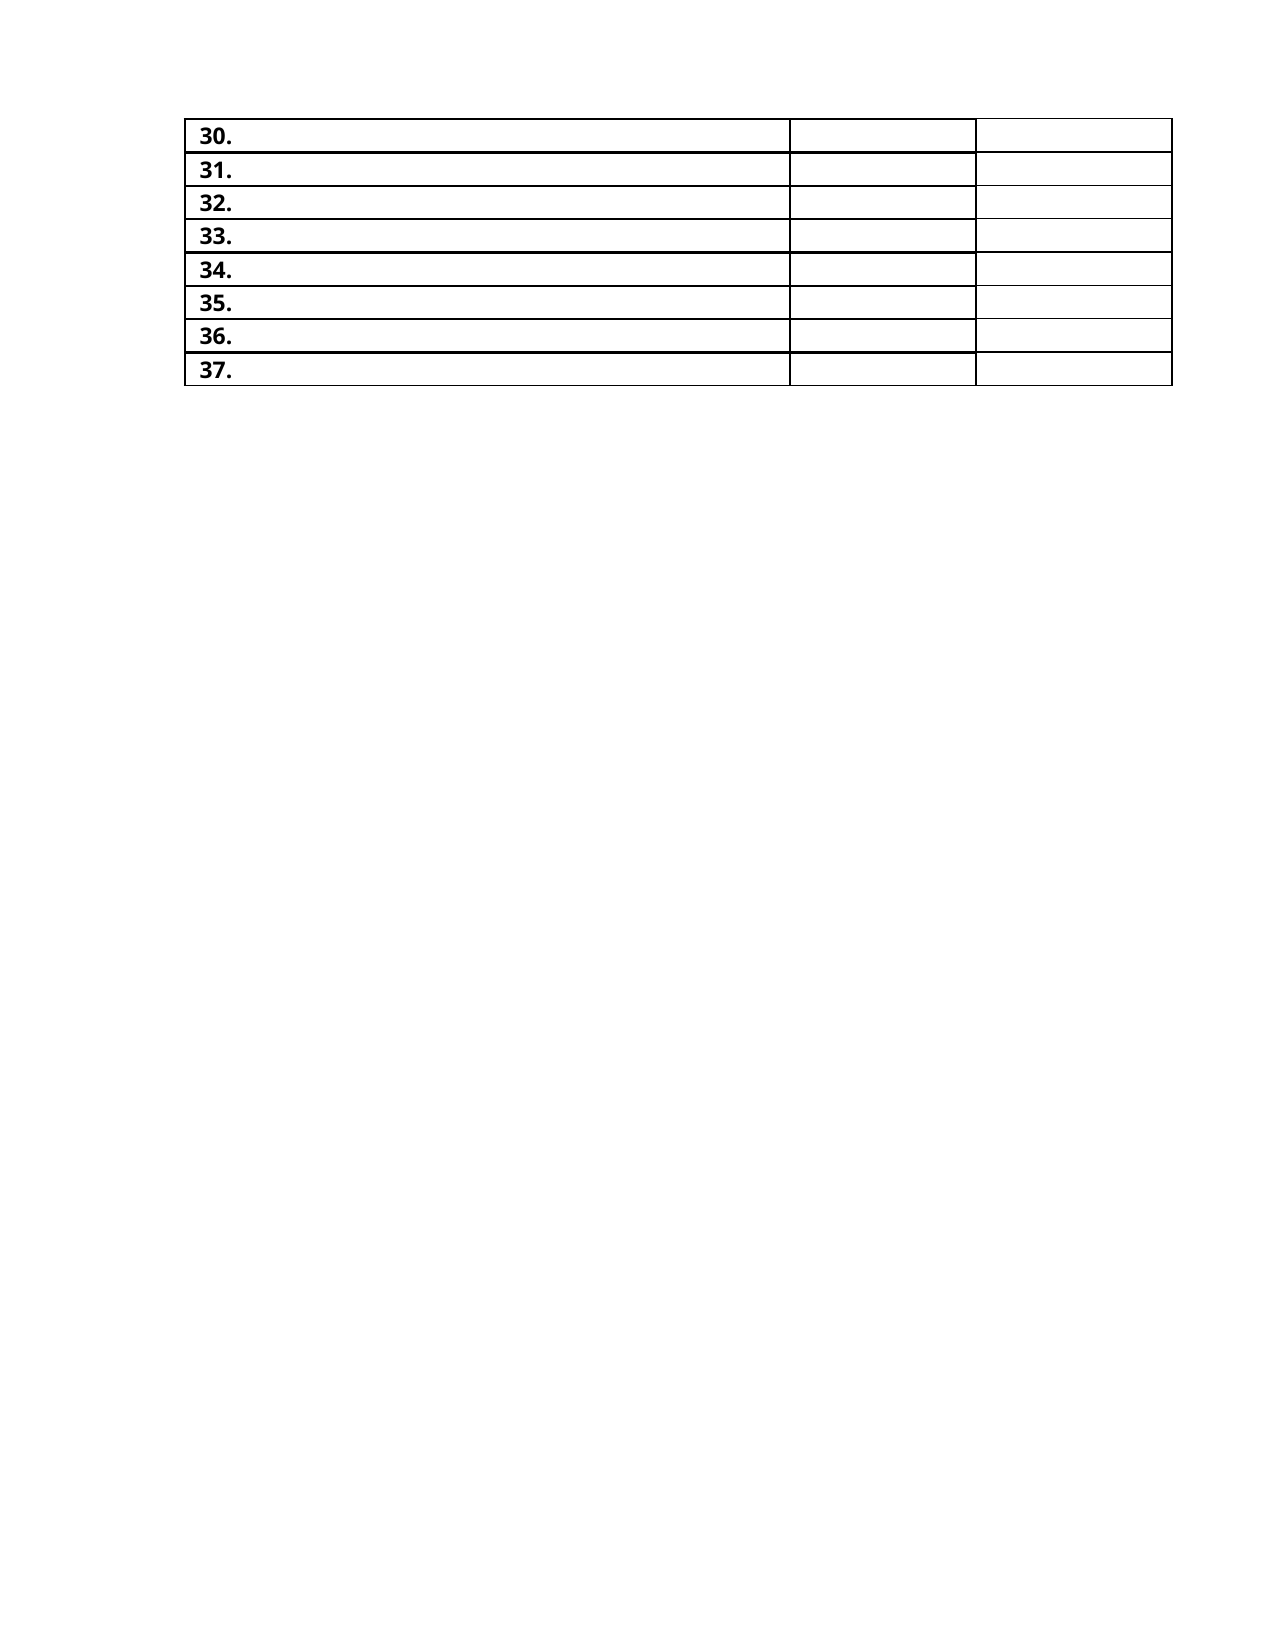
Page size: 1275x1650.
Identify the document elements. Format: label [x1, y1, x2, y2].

table_cell [186, 187, 789, 218]
table_cell [791, 287, 975, 318]
table_cell [186, 154, 789, 185]
table_cell [791, 154, 975, 185]
table_cell [977, 119, 1171, 151]
table_cell [977, 153, 1171, 185]
table_cell [977, 353, 1171, 385]
table_cell [977, 219, 1171, 251]
table_cell [186, 220, 789, 251]
table_cell [977, 286, 1171, 318]
table_cell [977, 319, 1171, 351]
table_cell [186, 287, 789, 318]
table_cell [977, 186, 1171, 218]
table_cell [791, 320, 975, 351]
table_cell [791, 354, 975, 385]
table_cell [791, 187, 975, 218]
table_cell [791, 254, 975, 285]
table_cell [186, 354, 789, 385]
table_cell [186, 254, 789, 285]
table_cell [186, 320, 789, 351]
table_cell [791, 220, 975, 251]
table_cell [186, 120, 789, 151]
table_cell [977, 253, 1171, 285]
table_cell [791, 120, 975, 151]
